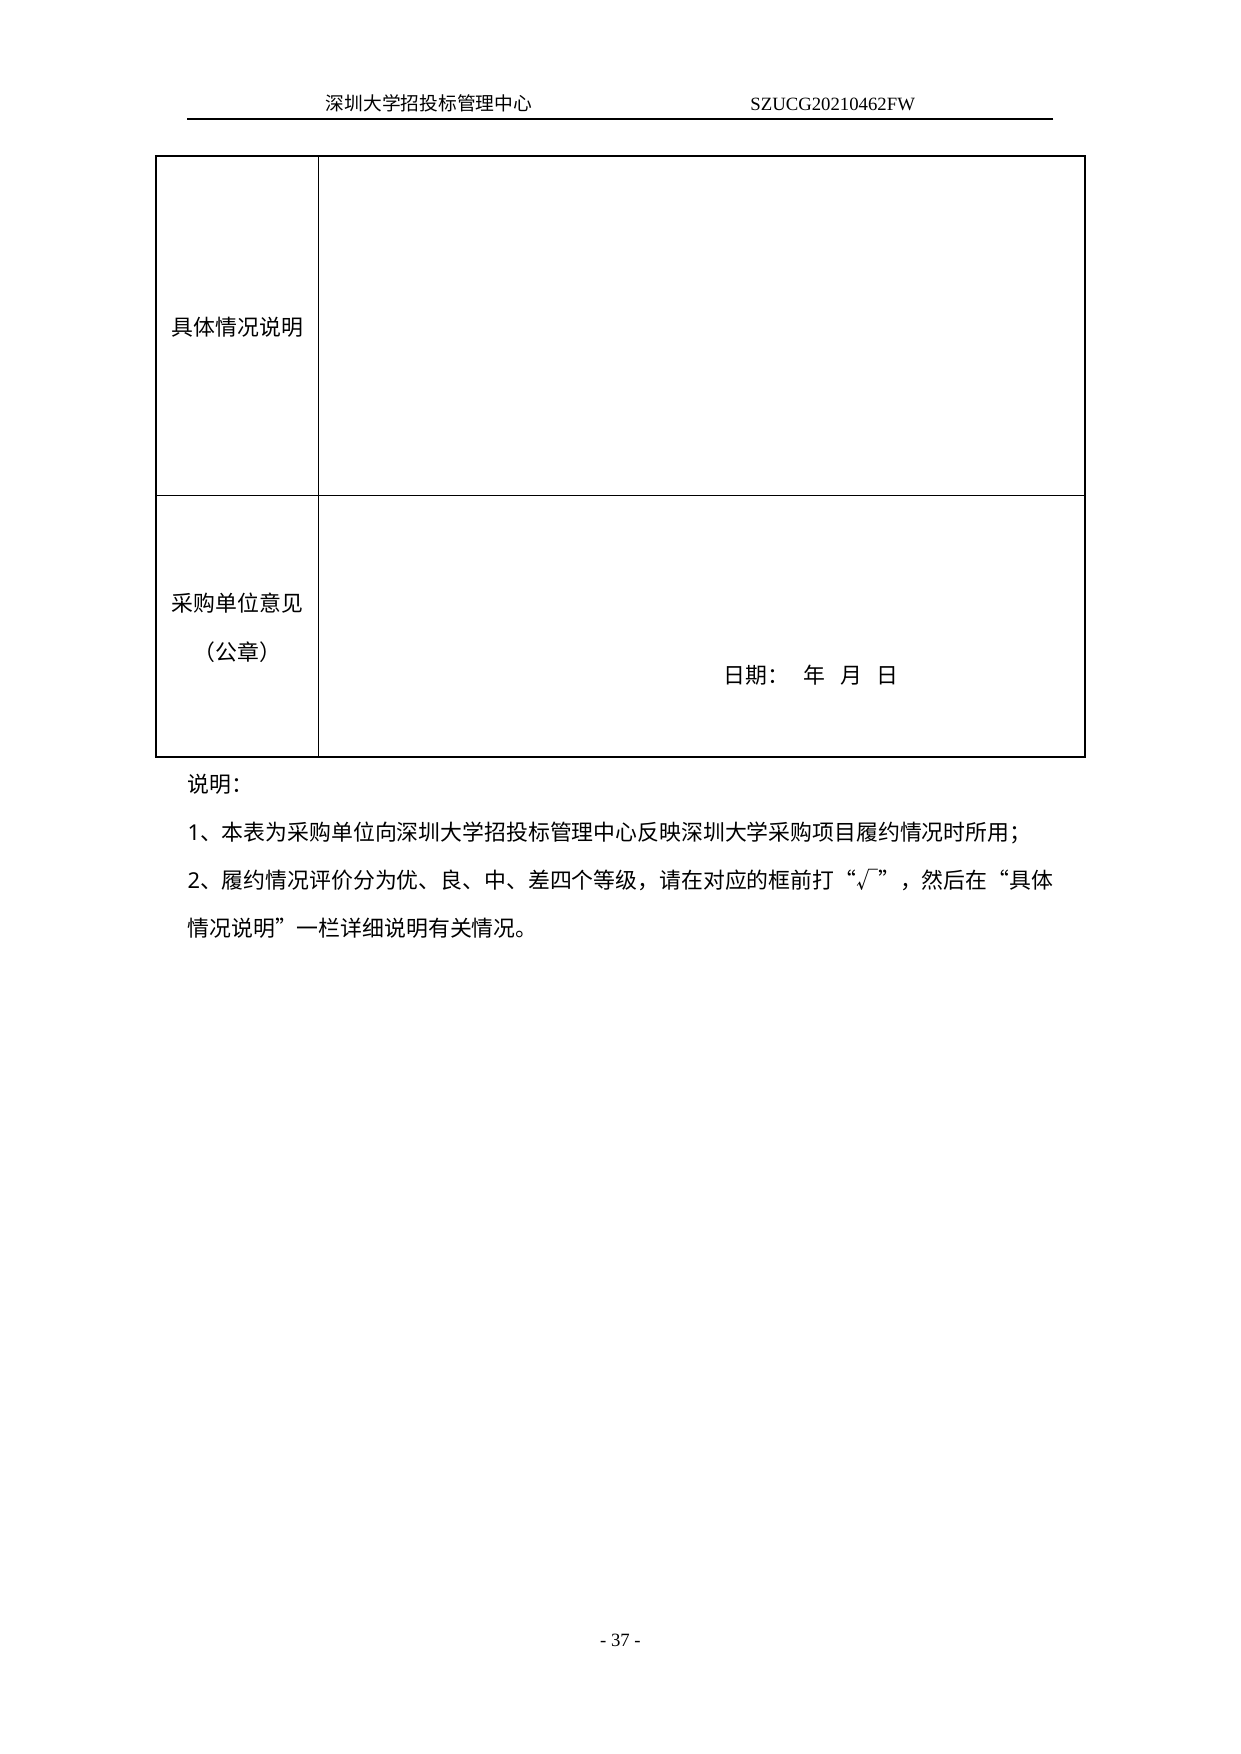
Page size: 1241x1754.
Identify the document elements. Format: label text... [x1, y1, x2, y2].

table_cell [319, 157, 1084, 495]
text 1、本表为采购单位向深圳大学招投标管理中心反映深圳大学采购项目履约情况时所用； [187, 806, 1053, 854]
text 2、履约情况评价分为优、良、中、差四个等级，请在对应的框前打“√”，然后在“具体情况说明”一栏详细说明有关情况。 [187, 854, 1053, 951]
text 说明： [187, 758, 1053, 806]
table_cell 具体情况说明 [157, 157, 318, 495]
table_cell 采购单位意见 （公章） [157, 496, 318, 756]
table_cell 日期： 年 月 日 [319, 496, 1084, 756]
